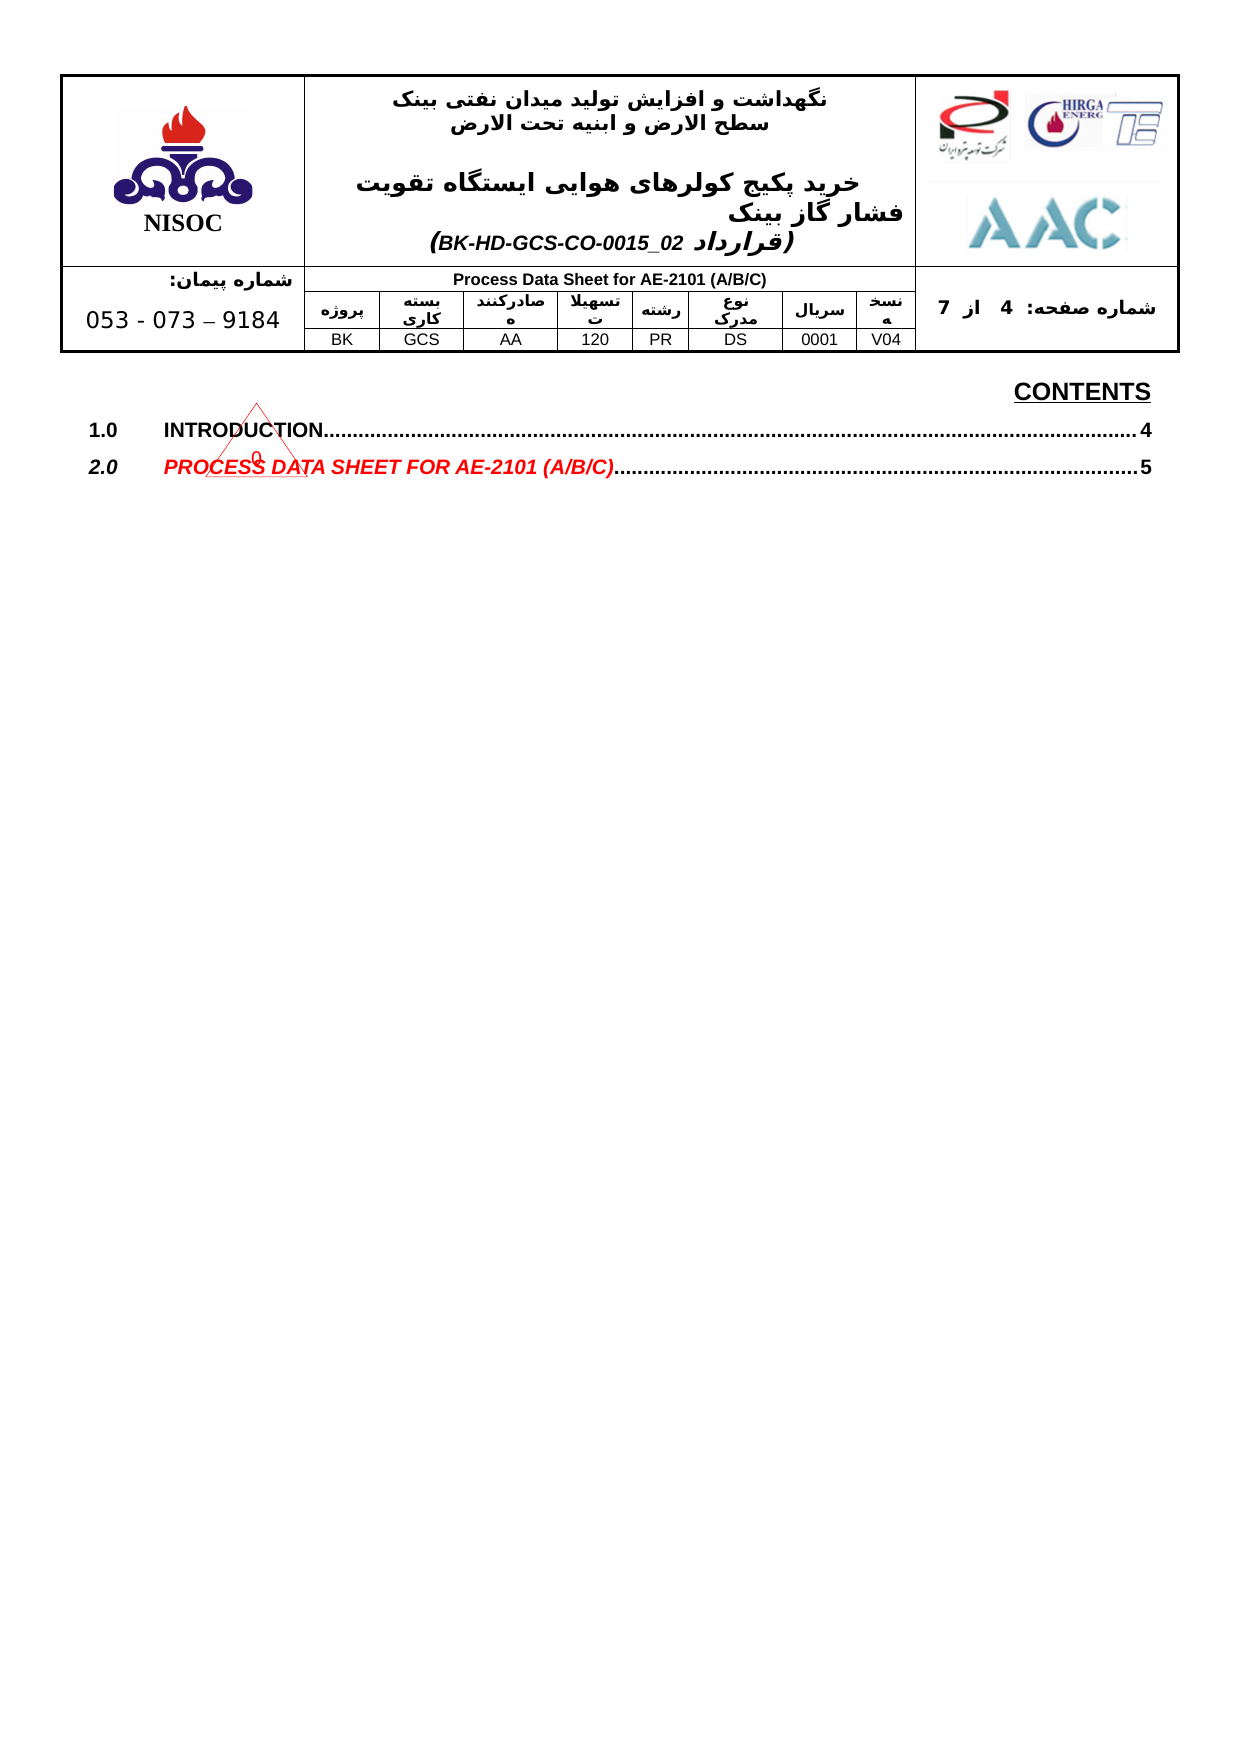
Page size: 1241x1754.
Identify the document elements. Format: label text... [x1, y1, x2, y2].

picture [926, 90, 1169, 253]
text 2.0 Process Data Sheet for AE-2101 (A/B/C) 5 [89, 455, 1152, 479]
text 1.0 INTRODUCTION 4 [89, 418, 245, 442]
picture [113, 106, 253, 208]
text 1.0 INTRODUCTION 4 [268, 418, 1152, 442]
text 1.0 INTRODUCTION 4 [231, 418, 282, 442]
